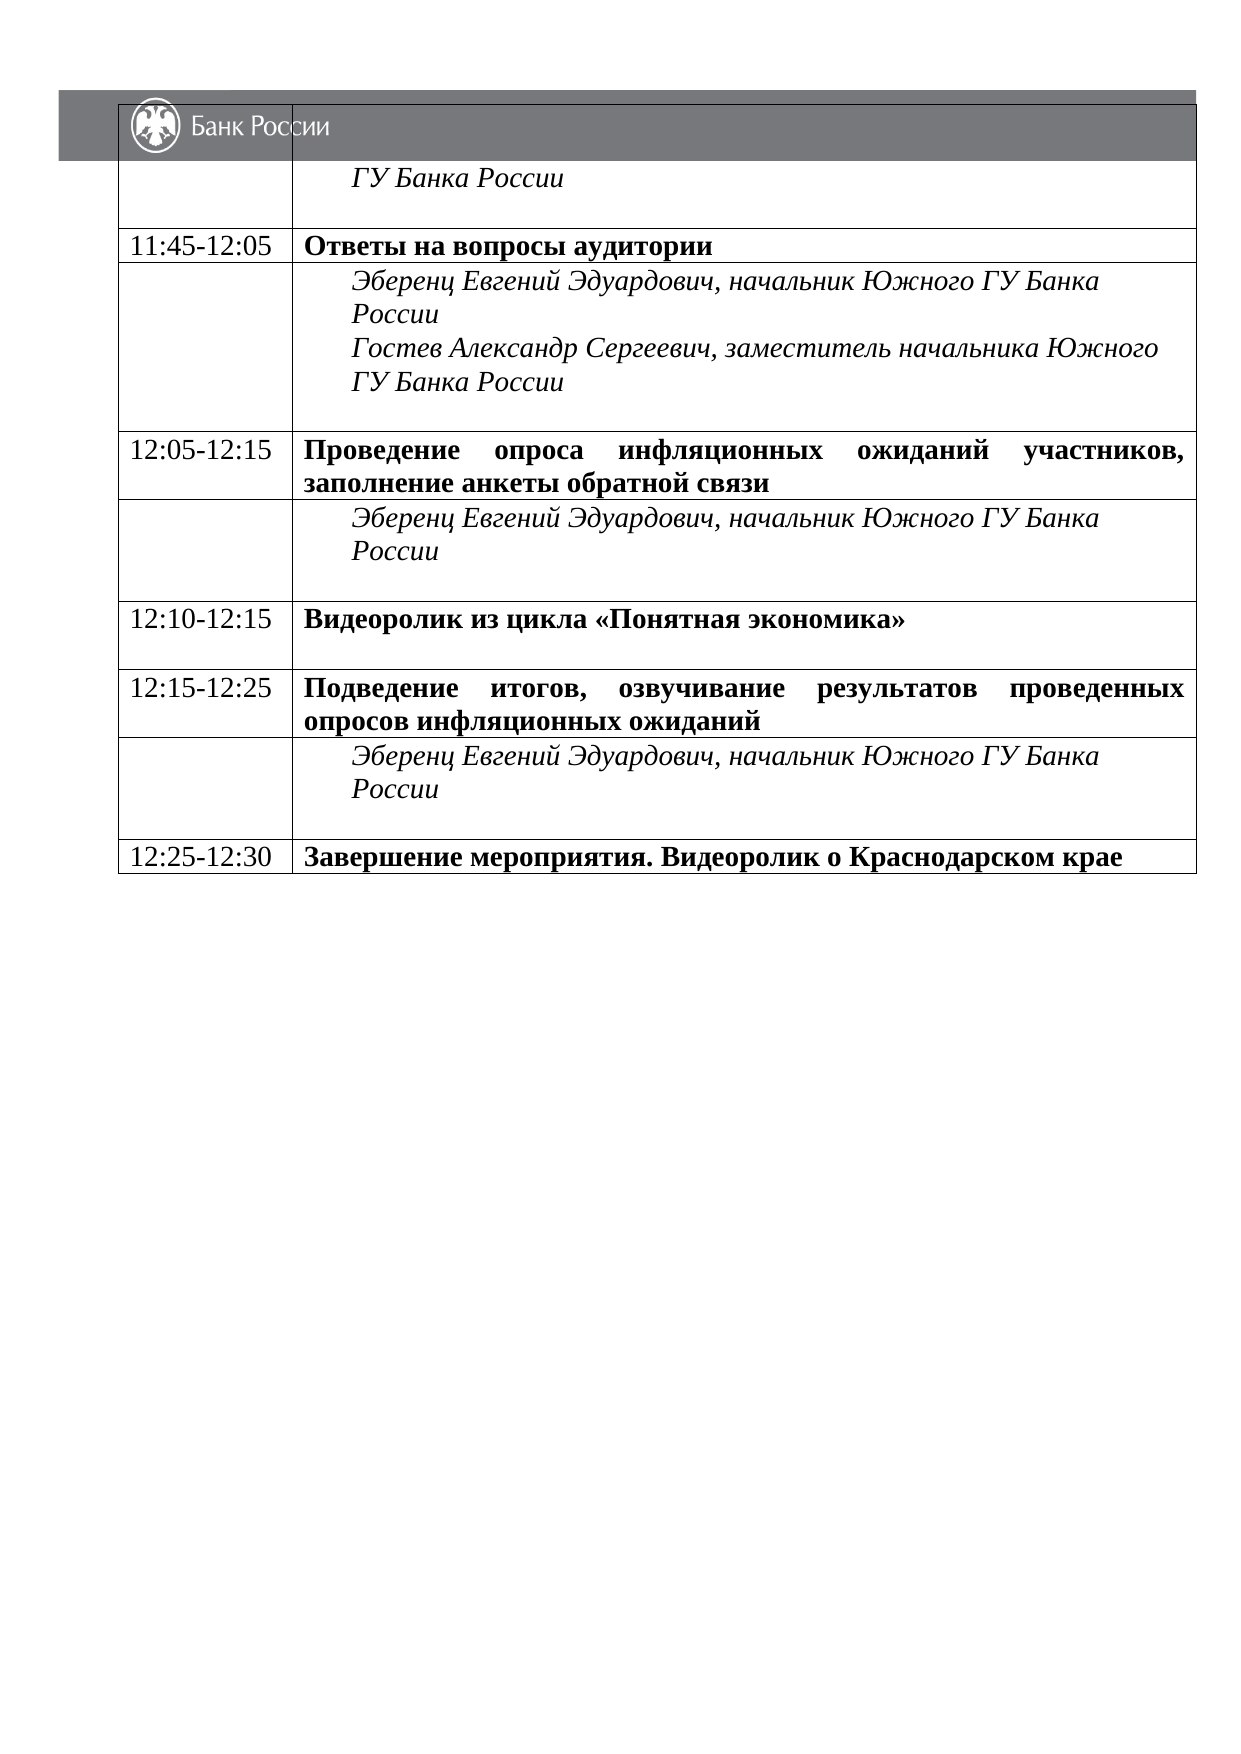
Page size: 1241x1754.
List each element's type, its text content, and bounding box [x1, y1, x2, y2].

table_cell Подведение итогов, озвучивание результатов проведенных опросов инфляционных ожиданий [293, 670, 1196, 737]
picture [58, 90, 1197, 161]
table_cell [119, 738, 292, 838]
table_cell 12:10-12:15 [119, 602, 292, 669]
table_cell Эберенц Евгений Эдуардович, начальник Южного ГУ Банка России [293, 500, 1196, 601]
table_cell 12:15-12:25 [119, 670, 292, 737]
table_cell 12:25-12:30 [119, 840, 292, 873]
table_cell 11:45-12:05 [119, 229, 292, 262]
table_cell [119, 105, 292, 227]
table_cell Эберенц Евгений Эдуардович, начальник Южного ГУ Банка России [293, 738, 1196, 838]
table_cell Завершение мероприятия. Видеоролик о Краснодарском крае [293, 840, 1196, 873]
table_cell [119, 500, 292, 601]
table_cell Проведение опроса инфляционных ожиданий участников, заполнение анкеты обратной связи [293, 432, 1196, 499]
table_cell Эберенц Евгений Эдуардович, начальник Южного ГУ Банка России Гостев Александр Сергеевич, заместитель начальника Южного ГУ Банка России [293, 263, 1196, 431]
table_cell Ответы на вопросы аудитории [293, 229, 1196, 262]
table_cell 12:05-12:15 [119, 432, 292, 499]
table_cell Гостев Александр Сергеевич, заместитель начальника Южного ГУ Банка России [293, 105, 1196, 227]
table_cell Видеоролик из цикла «Понятная экономика» [293, 602, 1196, 669]
table_cell [119, 263, 292, 431]
